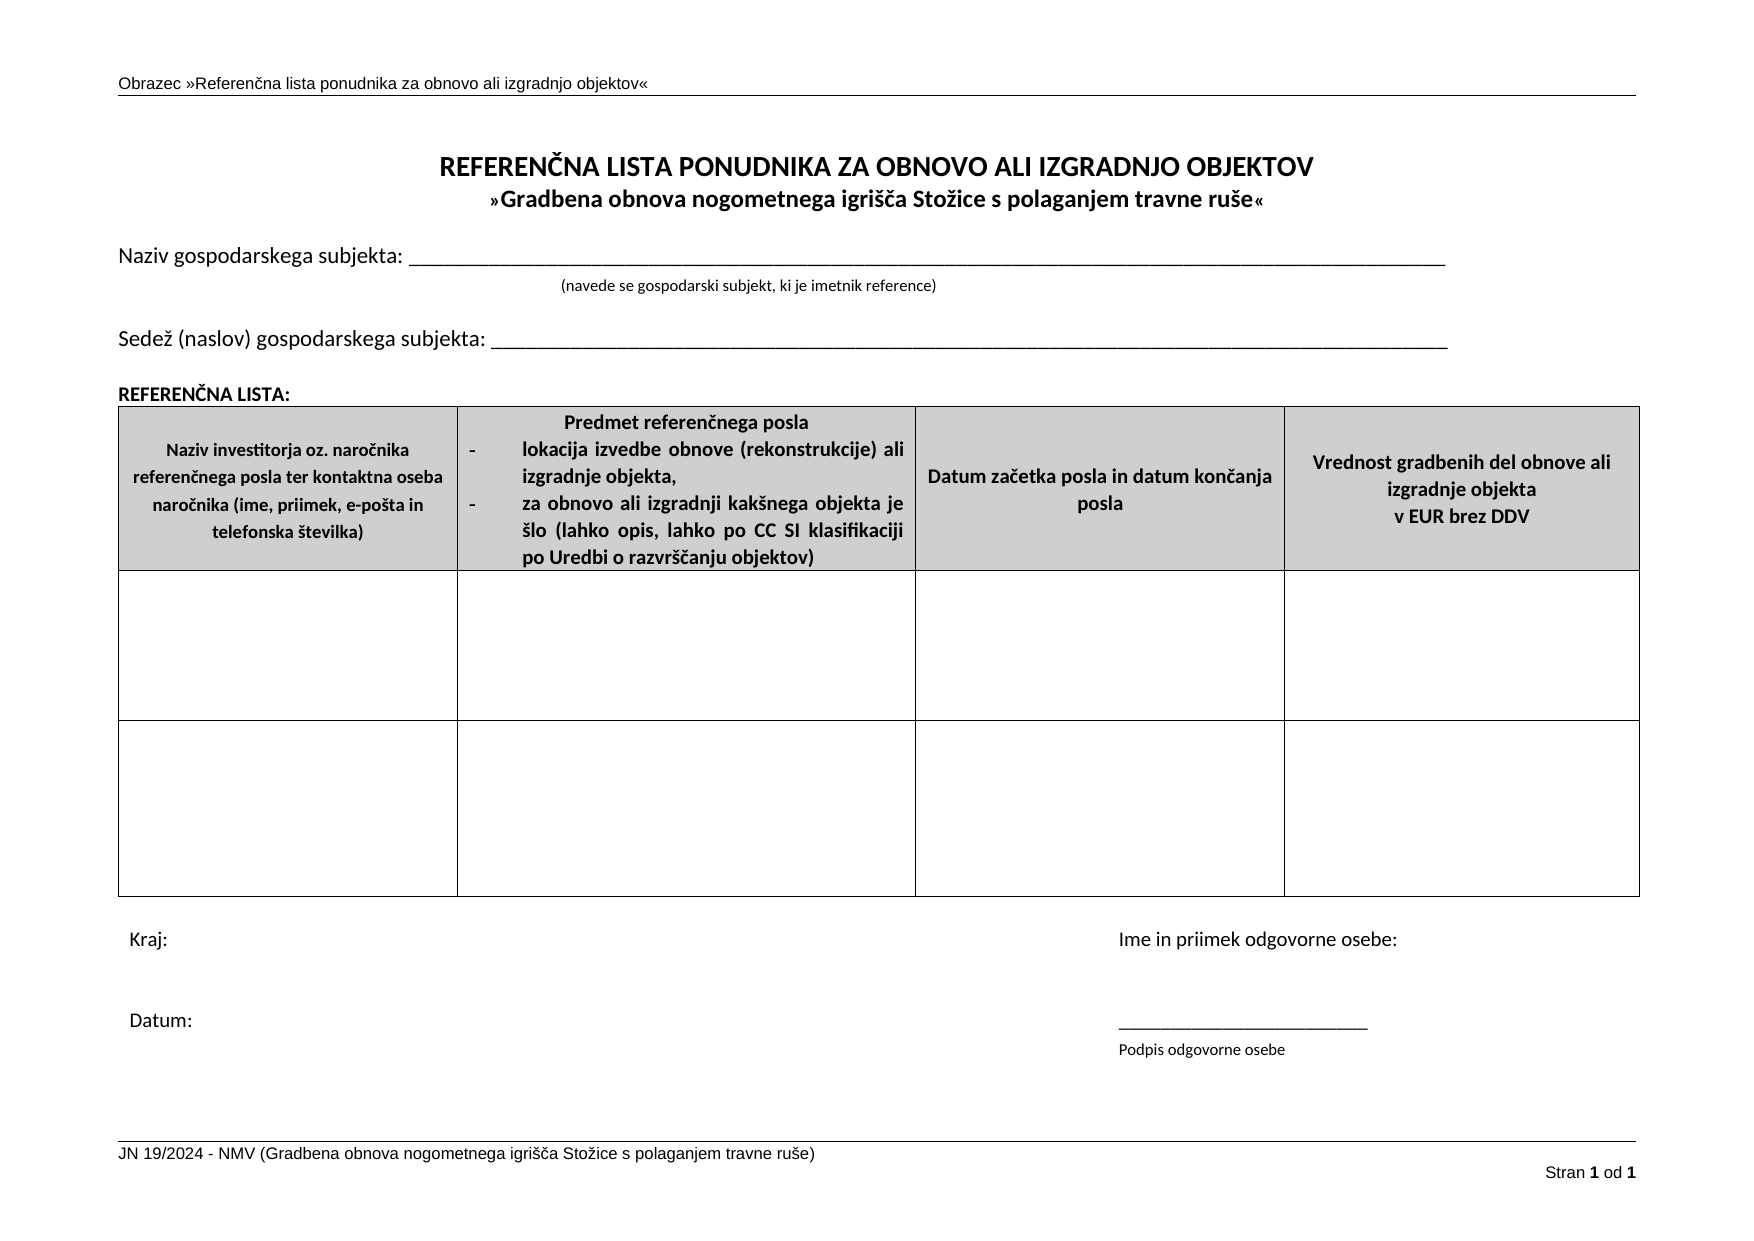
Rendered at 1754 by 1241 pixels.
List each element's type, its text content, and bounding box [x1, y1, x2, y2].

table_cell [458, 571, 915, 720]
table_cell [119, 721, 457, 896]
table_cell Kraj: [118, 897, 1107, 1005]
table_cell ________________________ Podpis odgovorne osebe [1108, 1005, 1536, 1059]
text REFERENČNA LISTA PONUDNIKA ZA OBNOVO ALI IZGRADNJO OBJEKTOV [118, 148, 1636, 183]
text (navede se gospodarski subjekt, ki je imetnik reference) [487, 269, 1636, 296]
text Naziv gospodarskega subjekta: ___________________________________________________________________________________________ [118, 241, 1636, 269]
table_cell Ime in priimek odgovorne osebe: [1108, 897, 1536, 1005]
table_cell [1285, 721, 1639, 896]
table_header Datum začetka posla in datum končanja posla [916, 407, 1284, 570]
table_cell [119, 571, 457, 720]
text »Gradbena obnova nogometnega igrišča Stožice s polaganjem travne ruše« [118, 183, 1636, 214]
text Sedež (naslov) gospodarskega subjekta: ____________________________________________________________________________________ [118, 324, 1636, 352]
table_cell [916, 571, 1284, 720]
table_header Predmet referenčnega posla lokacija izvedbe obnove (rekonstrukcije) ali izgradnje objekta, za obnovo ali izgradnji kakšnega objekta je šlo (lahko opis, lahko po CC SI klasifikaciji po Uredbi o razvrščanju objektov) [458, 407, 915, 570]
table_cell [458, 721, 915, 896]
text REFERENČNA LISTA: [118, 379, 1636, 406]
table_header Vrednost gradbenih del obnove ali izgradnje objekta v EUR brez DDV [1285, 407, 1639, 570]
table_cell [1285, 571, 1639, 720]
table_cell [916, 721, 1284, 896]
table_cell Datum: [118, 1005, 1107, 1059]
table_header Naziv investitorja oz. naročnika referenčnega posla ter kontaktna oseba naročnika (ime, priimek, e-pošta in telefonska številka) [119, 407, 457, 570]
